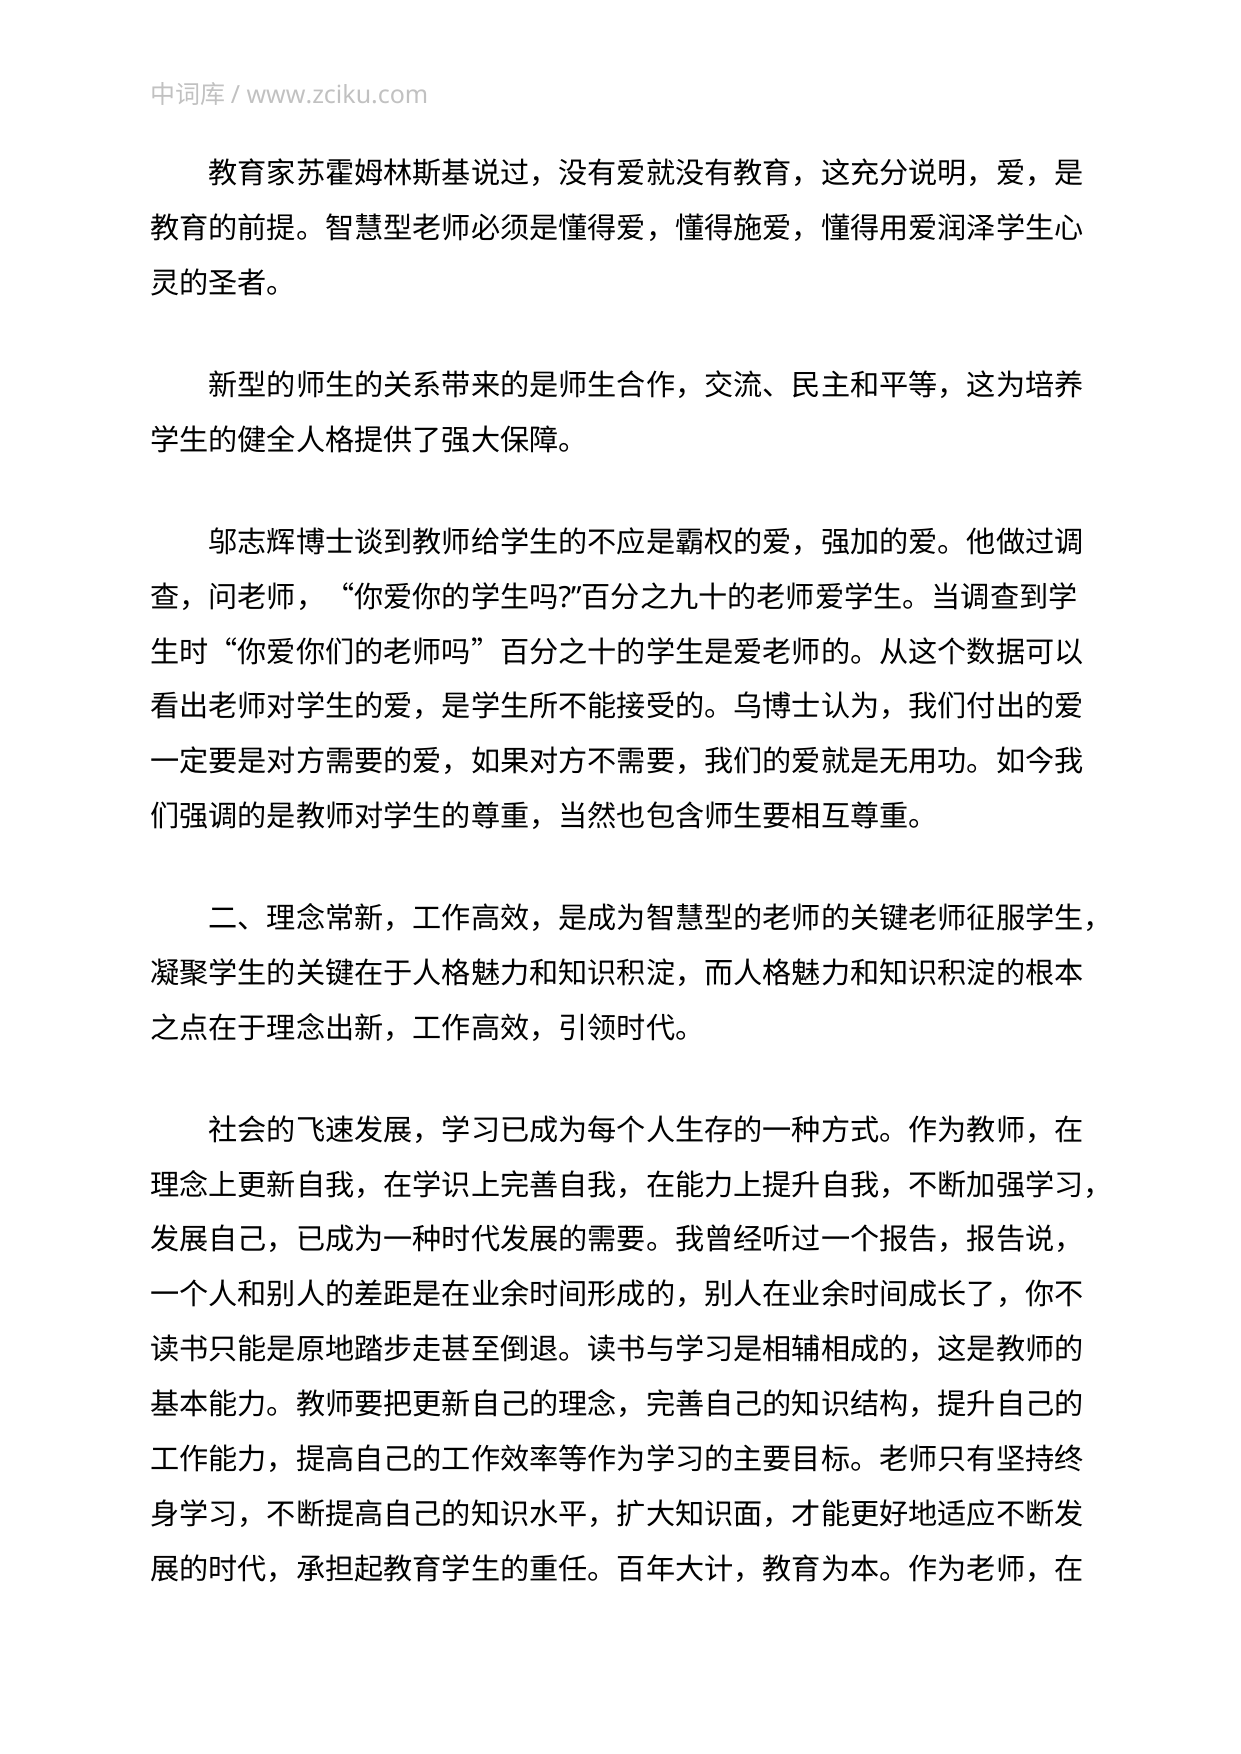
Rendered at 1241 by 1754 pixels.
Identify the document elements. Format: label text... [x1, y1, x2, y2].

text 邬志辉博士谈到教师给学生的不应是霸权的爱，强加的爱。他做过调查，问老师，“你爱你的学生吗?”百分之九十的老师爱学生。当调查到学生时“你爱你们的老师吗”百分之十的学生是爱老师的。从这个数据可以看出老师对学生的爱，是学生所不能接受的。乌博士认为，我们付出的爱一定要是对方需要的爱，如果对方不需要，我们的爱就是无用功。如今我们强调的是教师对学生的尊重，当然也包含师生要相互尊重。 [150, 518, 1090, 835]
text 二、理念常新，工作高效，是成为智慧型的老师的关键老师征服学生，凝聚学生的关键在于人格魅力和知识积淀，而人格魅力和知识积淀的根本之点在于理念出新，工作高效，引领时代。 [150, 894, 1090, 1047]
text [150, 1106, 1090, 1588]
text 教育家苏霍姆林斯基说过，没有爱就没有教育，这充分说明，爱，是教育的前提。智慧型老师必须是懂得爱，懂得施爱，懂得用爱润泽学生心灵的圣者。 [150, 150, 1090, 302]
text 新型的师生的关系带来的是师生合作，交流、民主和平等，这为培养学生的健全人格提供了强大保障。 [150, 362, 1090, 459]
